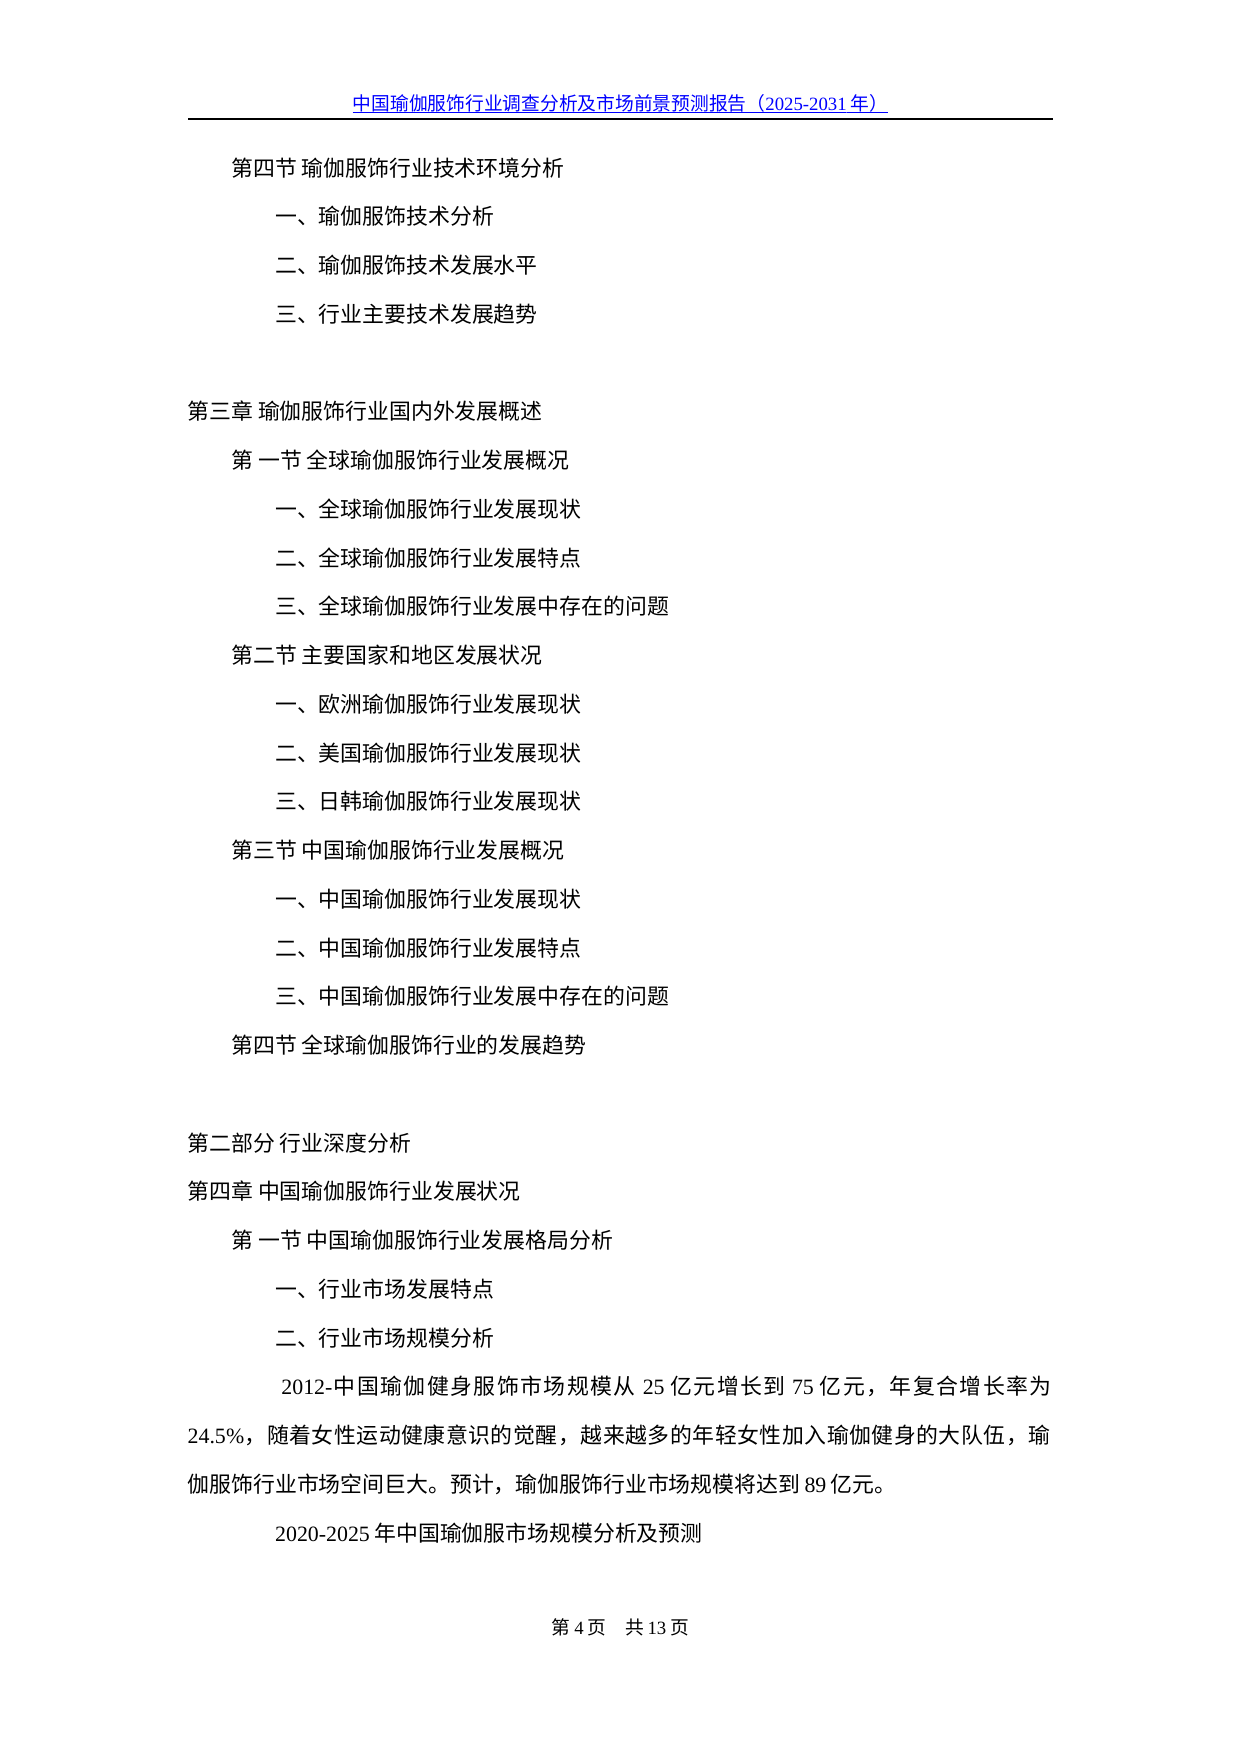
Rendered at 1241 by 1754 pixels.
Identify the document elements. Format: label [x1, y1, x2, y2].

text [187, 150, 1053, 1548]
